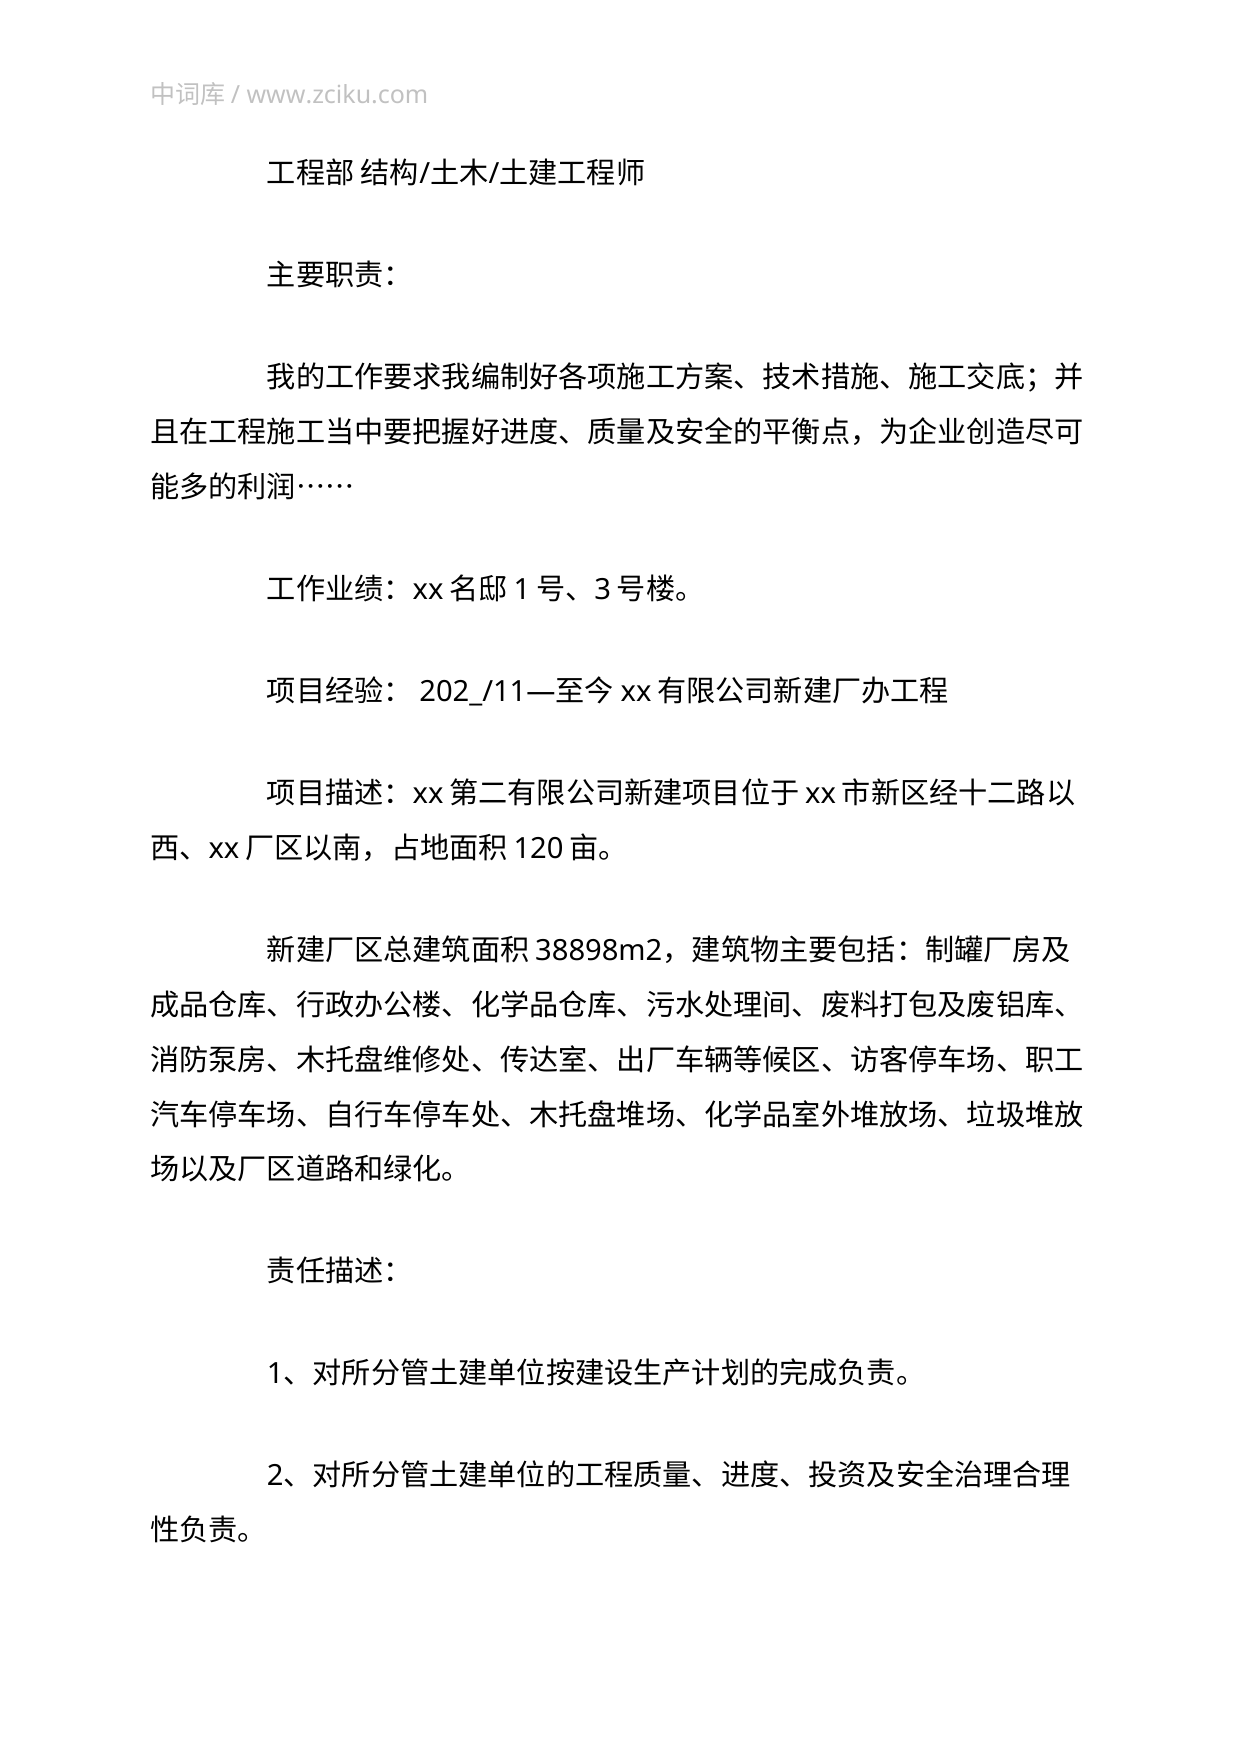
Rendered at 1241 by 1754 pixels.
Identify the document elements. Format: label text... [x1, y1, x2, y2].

text 新建厂区总建筑面积38898m2，建筑物主要包括：制罐厂房及成品仓库、行政办公楼、化学品仓库、污水处理间、废料打包及废铝库、消防泵房、木托盘维修处、传达室、出厂车辆等候区、访客停车场、职工汽车停车场、自行车停车处、木托盘堆场、化学品室外堆放场、垃圾堆放场以及厂区道路和绿化。 [150, 926, 1090, 1188]
text 项目描述：xx第二有限公司新建项目位于xx市新区经十二路以西、xx厂区以南，占地面积120亩。 [150, 769, 1090, 867]
text 1、对所分管土建单位按建设生产计划的完成负责。 [150, 1349, 1090, 1392]
text 责任描述： [150, 1248, 1090, 1290]
text 主要职责： [150, 252, 1090, 294]
text 工作业绩：xx名邸1号、3号楼。 [150, 565, 1090, 608]
text 项目经验： 202_/11—至今 xx有限公司新建厂办工程 [150, 667, 1090, 710]
text 我的工作要求我编制好各项施工方案、技术措施、施工交底；并且在工程施工当中要把握好进度、质量及安全的平衡点，为企业创造尽可能多的利润…… [150, 354, 1090, 506]
text 2、对所分管土建单位的工程质量、进度、投资及安全治理合理性负责。 [150, 1451, 1090, 1549]
text 工程部 结构/土木/土建工程师 [150, 150, 1090, 192]
